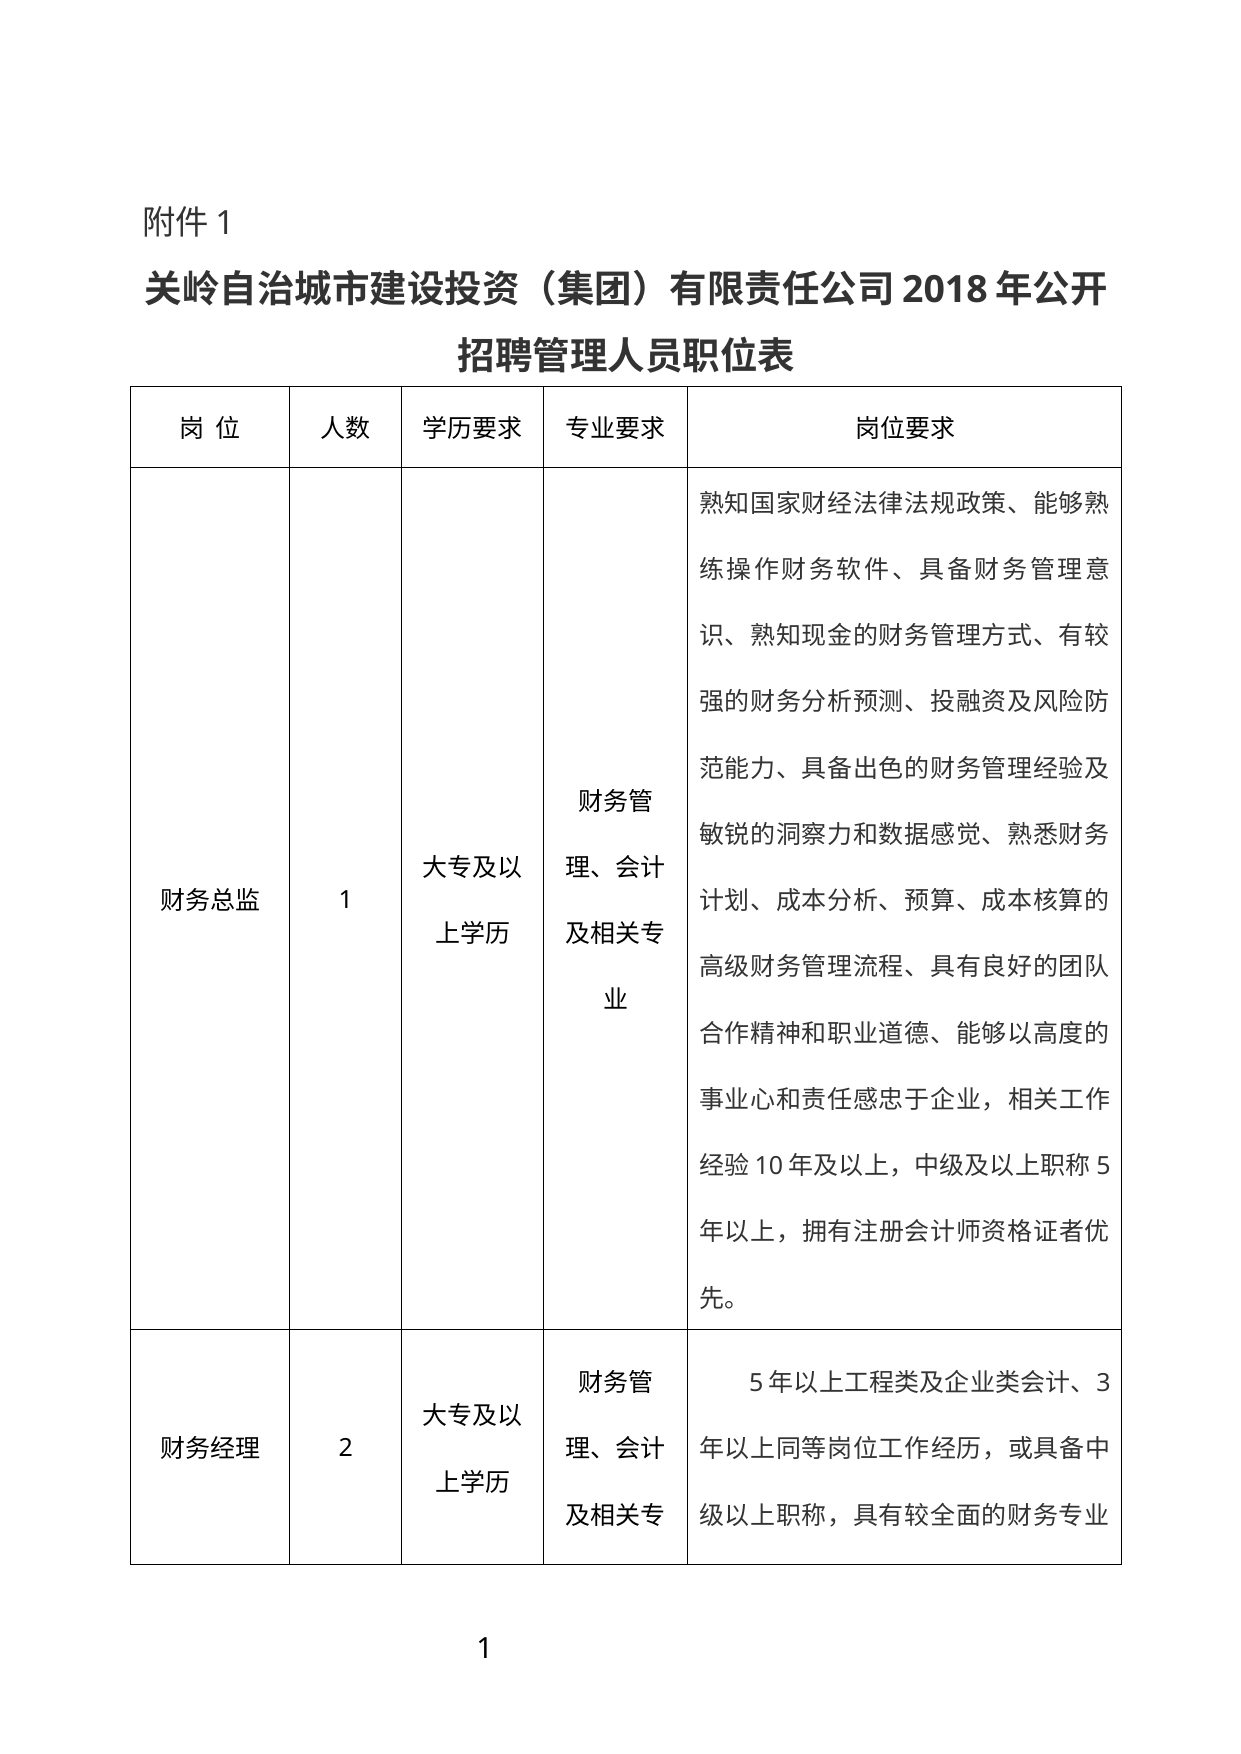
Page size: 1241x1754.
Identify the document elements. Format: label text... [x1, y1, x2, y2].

table_header 人数 [290, 387, 401, 467]
table_header 学历要求 [402, 387, 543, 467]
text 关岭自治城市建设投资（集团）有限责任公司2018年公开招聘管理人员职位表 [142, 253, 1110, 386]
table_cell 熟知国家财经法律法规政策、能够熟练操作财务软件、具备财务管理意识、熟知现金的财务管理方式、有较强的财务分析预测、投融资及风险防范能力、具备出色的财务管理经验及敏锐的洞察力和数据感觉、熟悉财务计划、成本分析、预算、成本核算的高级财务管理流程、具有良好的团队合作精神和职业道德、能够以高度的事业心和责任感忠于企业，相关工作经验10年及以上，中级及以上职称5年以上，拥有注册会计师资格证者优先。 [688, 468, 1121, 1329]
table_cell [688, 1330, 1121, 1564]
table_cell 1 [290, 468, 401, 1329]
table_header 岗 位 [131, 387, 289, 467]
table_header 专业要求 [544, 387, 687, 467]
table_cell 大专及以上学历 [402, 468, 543, 1329]
table_cell 2 [290, 1330, 401, 1564]
table_cell 财务管理、会计及相关专业 [544, 468, 687, 1329]
table_cell 财务管理、会计及相关专业 [544, 1330, 687, 1564]
table_header 岗位要求 [688, 387, 1121, 467]
table_cell 财务总监 [131, 468, 289, 1329]
text 附件1 [142, 187, 1110, 253]
table_cell 财务经理 [131, 1330, 289, 1564]
table_cell 大专及以上学历 [402, 1330, 543, 1564]
